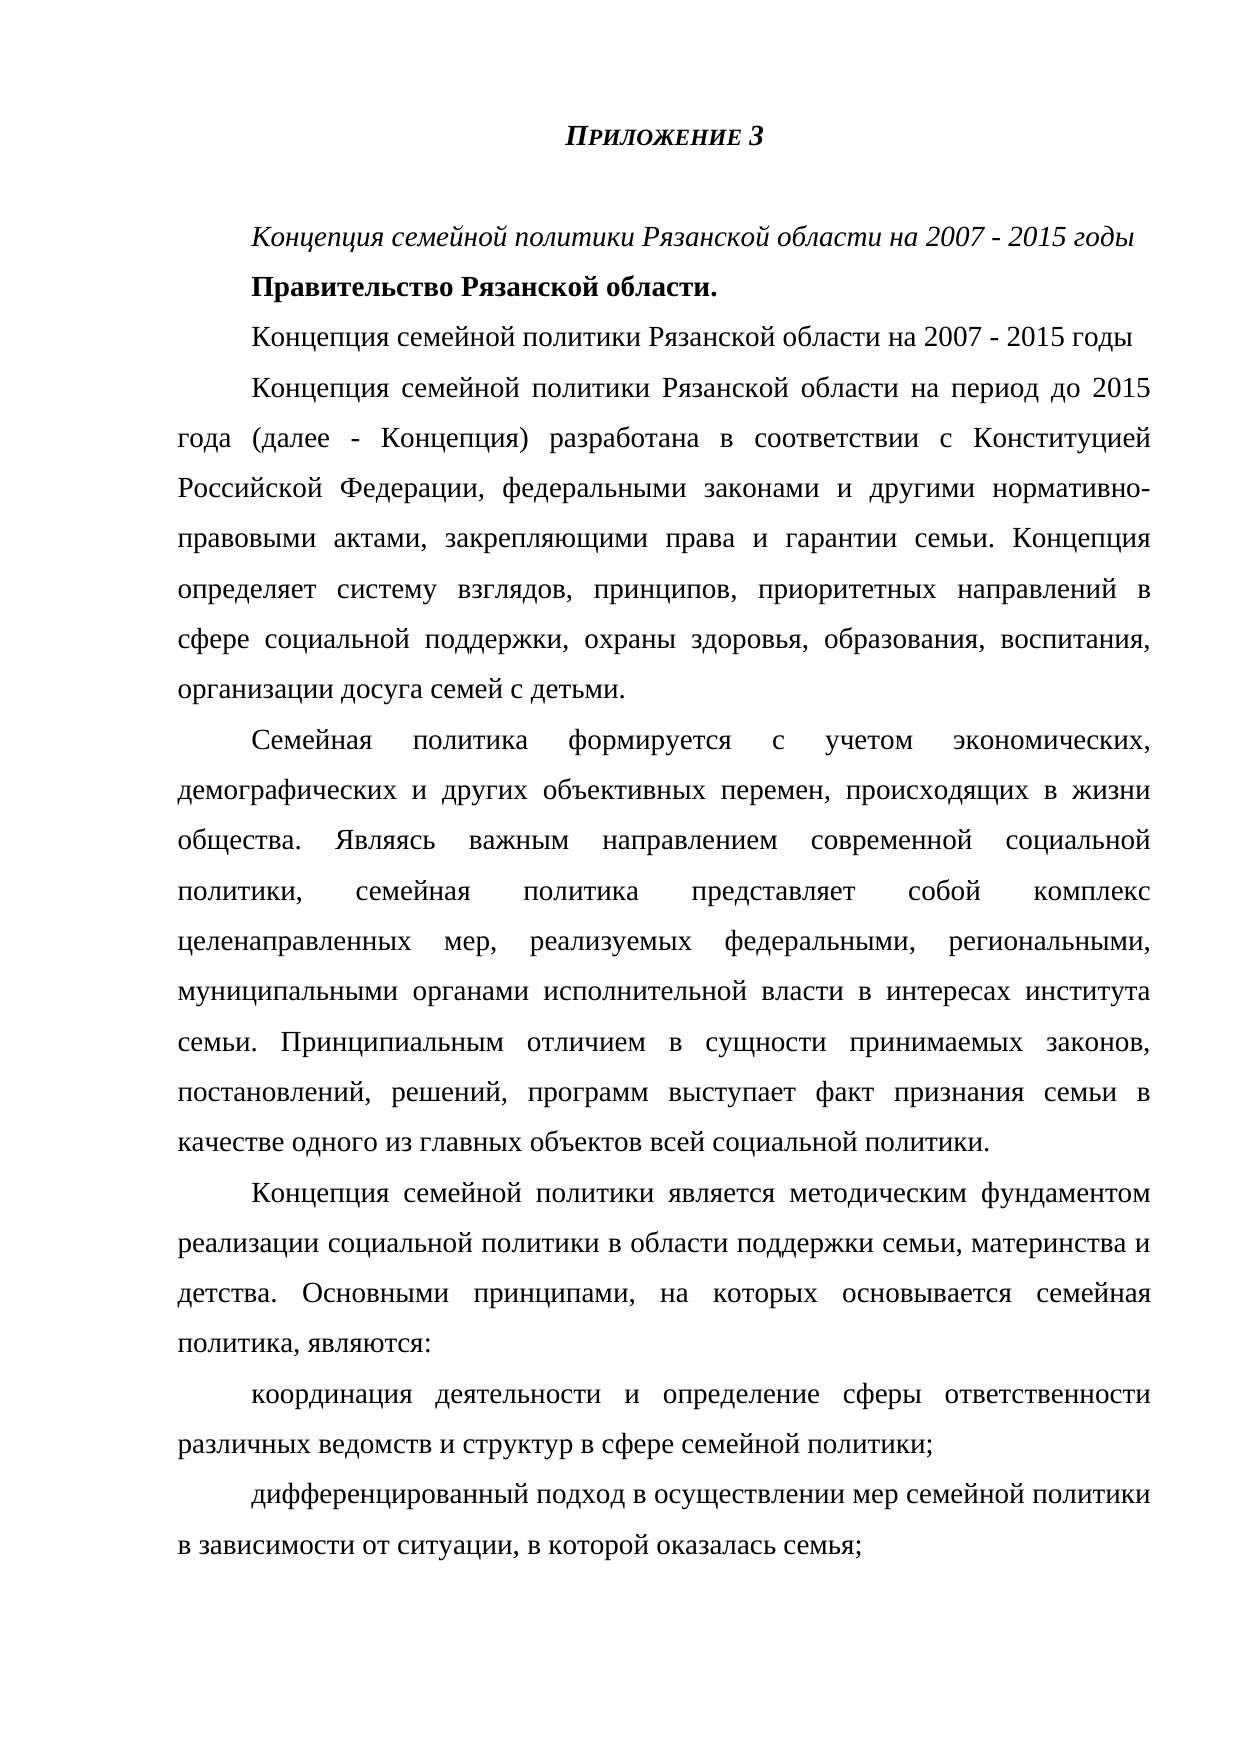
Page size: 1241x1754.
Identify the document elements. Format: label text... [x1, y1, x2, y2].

text Концепция семейной политики Рязанской области на период до 2015 года (далее - Концепция) разработана в соответствии с Конституцией Российской Федерации, федеральными законами и другими нормативно-правовыми актами, закрепляющими права и гарантии семьи. Концепция определяет систему взглядов, принципов, приоритетных направлений в сфере социальной поддержки, охраны здоровья, образования, воспитания, организации досуга семей с детьми. [177, 370, 1152, 705]
text дифференцированный подход в осуществлении мер семейной политики в зависимости от ситуации, в которой оказалась семья; [177, 1477, 1152, 1560]
text Концепция семейной политики является методическим фундаментом реализации социальной политики в области поддержки семьи, материнства и детства. Основными принципами, на которых основывается семейная политика, являются: [177, 1175, 1152, 1359]
text Концепция семейной политики Рязанской области на 2007 - 2015 годы [177, 319, 1152, 353]
text Концепция семейной политики Рязанской области на 2007 - 2015 годы [177, 219, 1152, 252]
text Приложение 3 [177, 118, 1152, 152]
text Правительство Рязанской области. [177, 269, 1152, 303]
text Семейная политика формируется с учетом экономических, демографических и других объективных перемен, происходящих в жизни общества. Являясь важным направлением современной социальной политики, семейная политика представляет собой комплекс целенаправленных мер, реализуемых федеральными, региональными, муниципальными органами исполнительной власти в интересах института семьи. Принципиальным отличием в сущности принимаемых законов, постановлений, решений, программ выступает факт признания семьи в качестве одного из главных объектов всей социальной политики. [177, 722, 1152, 1158]
text координация деятельности и определение сферы ответственности различных ведомств и структур в сфере семейной политики; [177, 1376, 1152, 1460]
